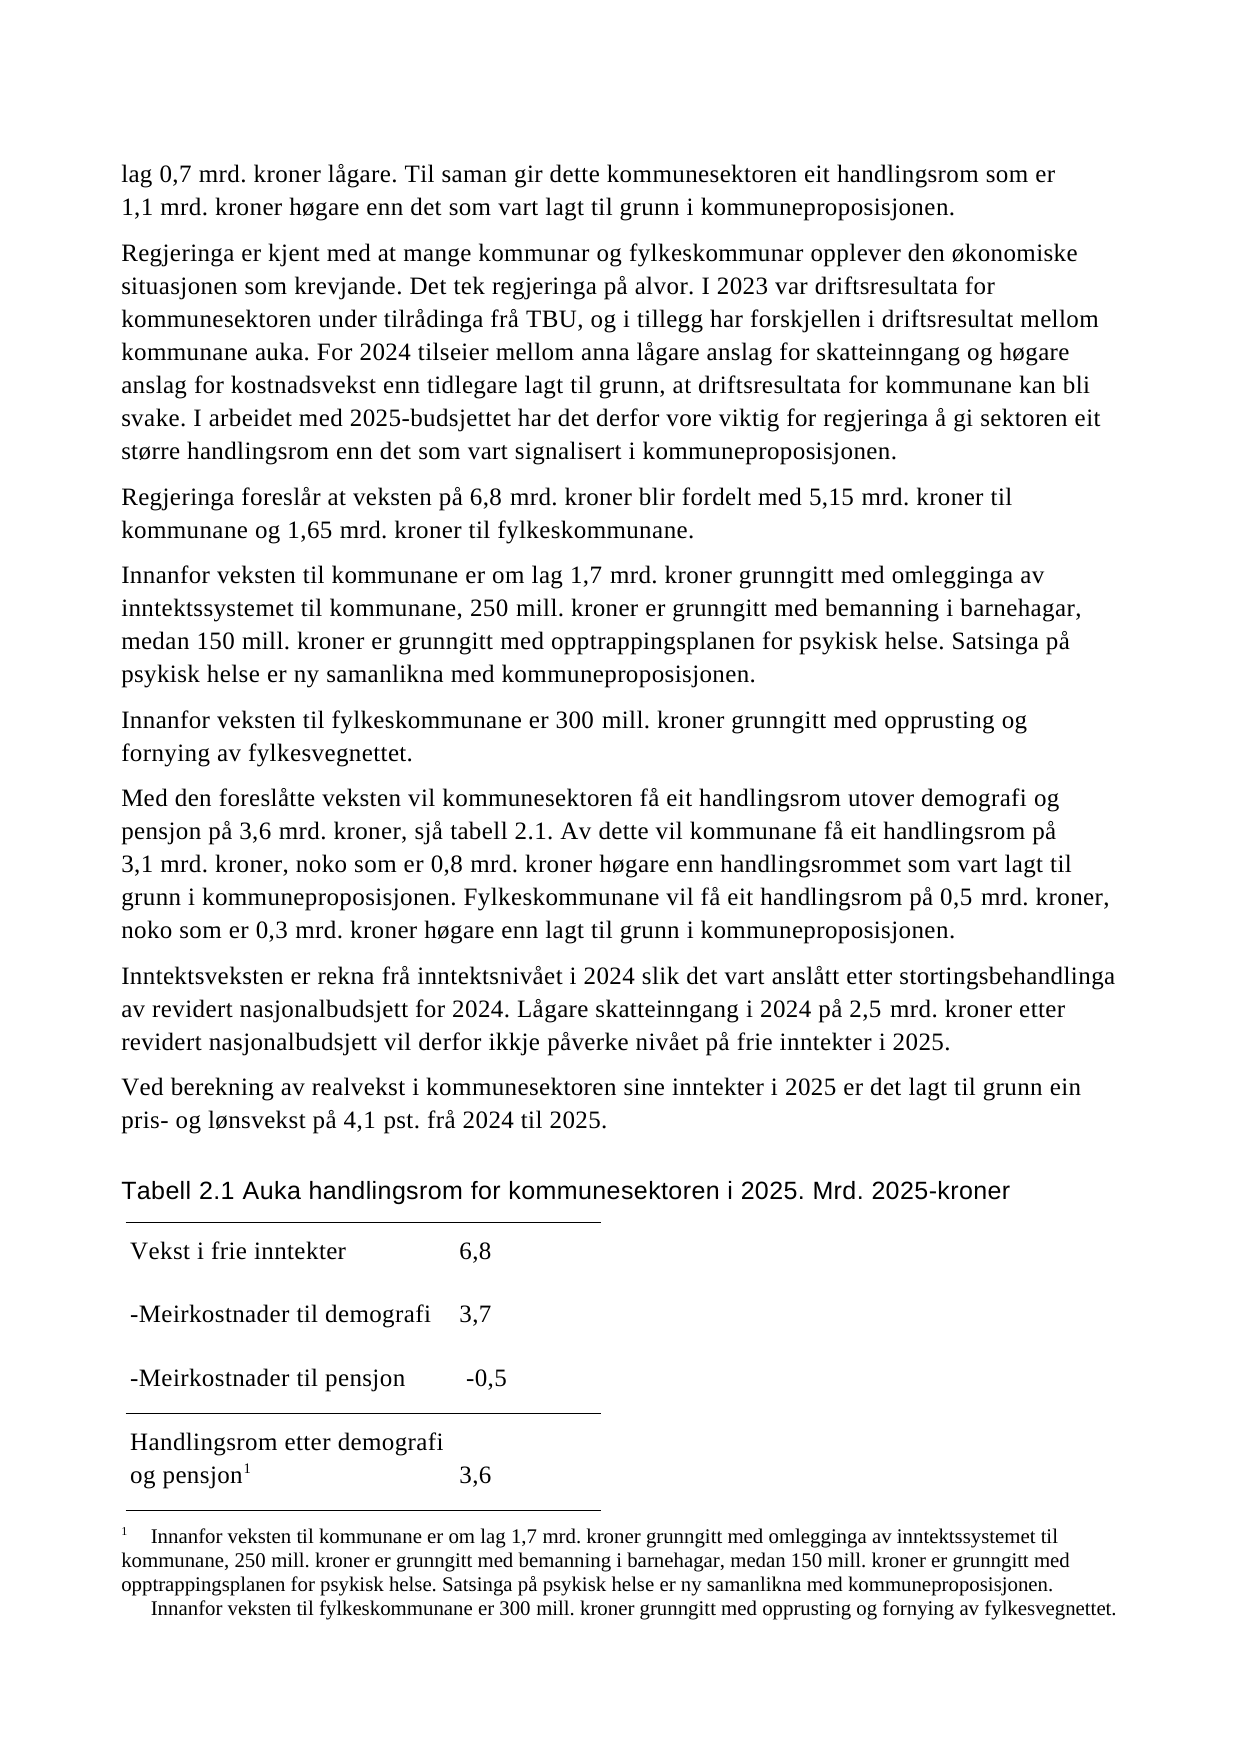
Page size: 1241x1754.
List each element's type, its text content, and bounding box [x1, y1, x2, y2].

table_header Vekst i frie inntekter [126, 1223, 455, 1286]
text Innanfor veksten til fylkeskommunane er 300 mill. kroner grunngitt med opprusting og fornying av fylkesvegnettet. [121, 1596, 1119, 1620]
text Inntektsveksten er rekna frå inntektsnivået i 2024 slik det vart anslått etter stortingsbehandlinga av revidert nasjonalbudsjett for 2024. Lågare skatteinngang i 2024 på 2,5 mrd. kroner etter revidert nasjonalbudsjett vil derfor ikkje påverke nivået på frie inntekter i 2025. [121, 961, 1119, 1056]
table_cell -0,5 [455, 1349, 601, 1413]
table_cell -Meirkostnader til demografi [126, 1286, 455, 1349]
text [121, 159, 1119, 221]
text Auka handlingsrom for kommunesektoren i 2025. Mrd. 2025-kroner [121, 1176, 1119, 1205]
table_cell 3,7 [455, 1286, 601, 1349]
table_header 6,8 [455, 1223, 601, 1286]
text Ved berekning av realvekst i kommunesektoren sine inntekter i 2025 er det lagt til grunn ein pris- og lønsvekst på 4,1 pst. frå 2024 til 2025. [121, 1072, 1119, 1134]
text 1 Innanfor veksten til kommunane er om lag 1,7 mrd. kroner grunngitt med omlegginga av inntektssystemet til kommunane, 250 mill. kroner er grunngitt med bemanning i barnehagar, medan 150 mill. kroner er grunngitt med opptrappingsplanen for psykisk helse. Satsinga på psykisk helse er ny samanlikna med kommuneproposisjonen. [121, 1523, 1119, 1596]
text Regjeringa er kjent med at mange kommunar og fylkeskommunar opplever den økonomiske situasjonen som krevjande. Det tek regjeringa på alvor. I 2023 var driftsresultata for kommunesektoren under tilrådinga frå TBU, og i tillegg har forskjellen i driftsresultat mellom kommunane auka. For 2024 tilseier mellom anna lågare anslag for skatteinngang og høgare anslag for kostnadsvekst enn tidlegare lagt til grunn, at driftsresultata for kommunane kan bli svake. I arbeidet med 2025-budsjettet har det derfor vore viktig for regjeringa å gi sektoren eit større handlingsrom enn det som vart signalisert i kommuneproposisjonen. [121, 238, 1119, 465]
table_cell 3,6 [455, 1414, 601, 1510]
table_cell -Meirkostnader til pensjon [126, 1349, 455, 1413]
text Regjeringa foreslår at veksten på 6,8 mrd. kroner blir fordelt med 5,15 mrd. kroner til kommunane og 1,65 mrd. kroner til fylkeskommunane. [121, 482, 1119, 543]
text Innanfor veksten til kommunane er om lag 1,7 mrd. kroner grunngitt med omlegginga av inntektssystemet til kommunane, 250 mill. kroner er grunngitt med bemanning i barnehagar, medan 150 mill. kroner er grunngitt med opptrappingsplanen for psykisk helse. Satsinga på psykisk helse er ny samanlikna med kommuneproposisjonen. [121, 560, 1119, 688]
table_cell Handlingsrom etter demografi og pensjon1 [126, 1414, 455, 1510]
text Innanfor veksten til fylkeskommunane er 300 mill. kroner grunngitt med opprusting og fornying av fylkesvegnettet. [121, 705, 1119, 767]
text Med den foreslåtte veksten vil kommunesektoren få eit handlingsrom utover demografi og pensjon på 3,6 mrd. kroner, sjå tabell 2.1. Av dette vil kommunane få eit handlingsrom på 3,1 mrd. kroner, noko som er 0,8 mrd. kroner høgare enn handlingsrommet som vart lagt til grunn i kommuneproposisjonen. Fylkeskommunane vil få eit handlingsrom på 0,5 mrd. kroner, noko som er 0,3 mrd. kroner høgare enn lagt til grunn i kommuneproposisjonen. [121, 783, 1119, 944]
